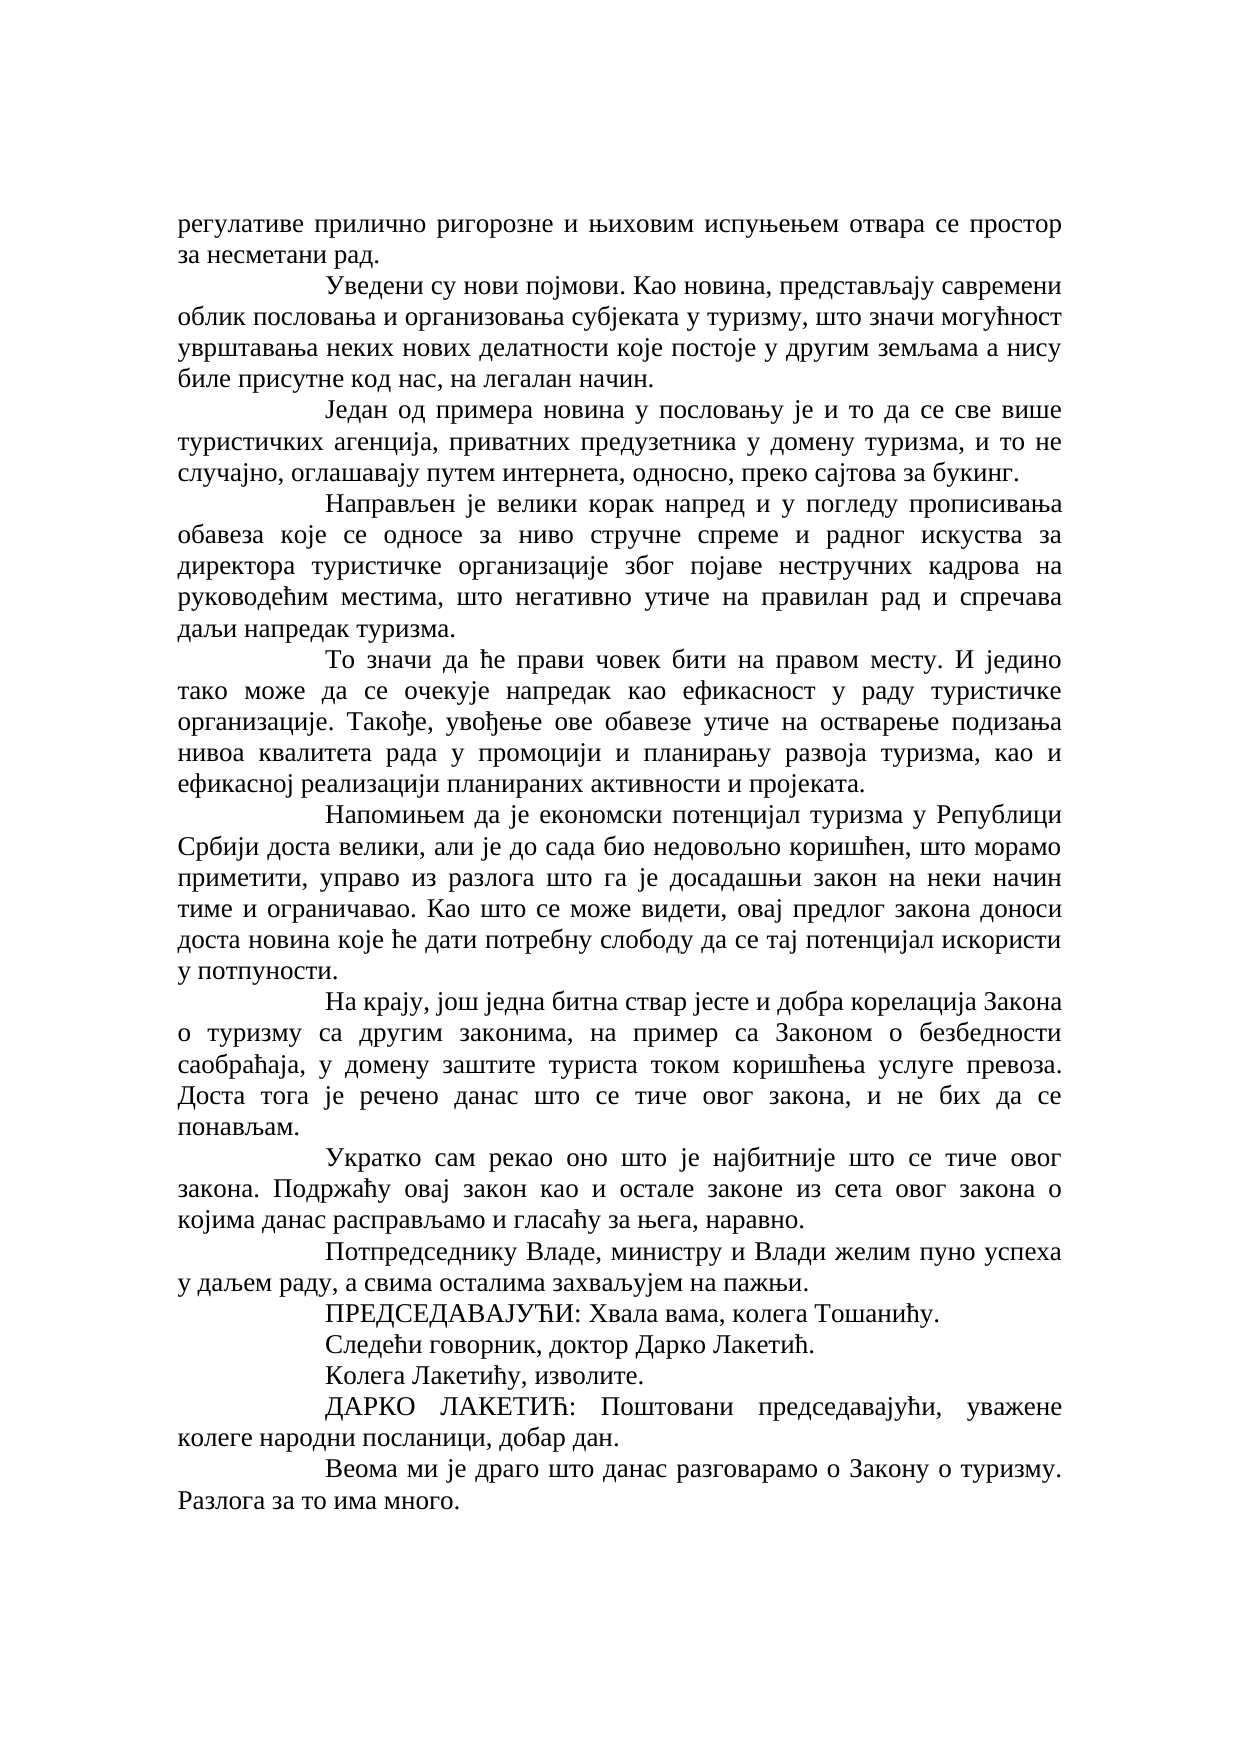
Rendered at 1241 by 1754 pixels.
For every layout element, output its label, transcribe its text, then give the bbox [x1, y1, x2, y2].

text То значи да ће прави човек бити на правом месту. И једино тако може да се очекује напредак као ефикасност у раду туристичке организације. Такође, увођење ове обавезе утиче на остварење подизања нивоа квалитета рада у промоцији и планирању развоја туризма, као и ефикасној реализацији планираних активности и пројеката. [177, 643, 1063, 798]
text Колега Лакетићу, изволите. [177, 1359, 1063, 1390]
text Потпредседнику Владе, министру и Влади желим пуно успеха у даљем раду, а свима осталима захваљујем на пажњи. [177, 1234, 1063, 1297]
text ДАРКО ЛАКЕТИЋ: Поштовани председавајући, уважене колеге народни посланици, добар дан. [177, 1390, 1063, 1453]
text Један од примера новина у пословању је и то да се све више туристичких агенција, приватних предузетника у домену туризма, и то не случајно, оглашавају путем интернета, односно, преко сајтова за букинг. [177, 394, 1063, 487]
text Веома ми је драго што данас разговарамо о Закону о туризму. Разлога за то има много. [177, 1453, 1063, 1515]
text Направљен је велики корак напред и у погледу прописивања обавеза које се односе за ниво стручне спреме и радног искуства за директора туристичке организације због појаве нестручних кадрова на руководећим местима, што негативно утиче на правилан рад и спречава даљи напредак туризма. [177, 487, 1063, 643]
text Укратко сам рекао оно што је најбитније што се тиче овог закона. Подржаћу овај закон као и остале законе из сета овог закона о којима данас расправљамо и гласаћу за њега, наравно. [177, 1141, 1063, 1234]
text ПРЕДСЕДАВАЈУЋИ: Хвала вама, колега Тошанићу. [177, 1297, 1063, 1328]
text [177, 207, 1063, 269]
text Напомињем да је економски потенцијал туризма у Републици Србији доста велики, али је до сада био недовољно коришћен, што морамо приметити, управо из разлога што га је досадашњи закон на неки начин тиме и ограничавао. Као што се може видети, овај предлог закона доноси доста новина које ће дати потребну слободу да се тај потенцијал искористи у потпуности. [177, 798, 1063, 985]
text На крају, још једна битна ствар јесте и добра корелација Закона о туризму са другим законима, на пример са Законом о безбедности саобраћаја, у домену заштите туриста током коришћења услуге превоза. Доста тога је речено данас што се тиче овог закона, и не бих да се понављам. [177, 985, 1063, 1141]
text Уведени су нови појмови. Као новина, представљају савремени облик пословања и организовања субјеката у туризму, што значи могућност уврштавања неких нових делатности које постоје у другим земљама а нису биле присутне код нас, на легалан начин. [177, 269, 1063, 394]
text Следећи говорник, доктор Дарко Лакетић. [177, 1328, 1063, 1359]
